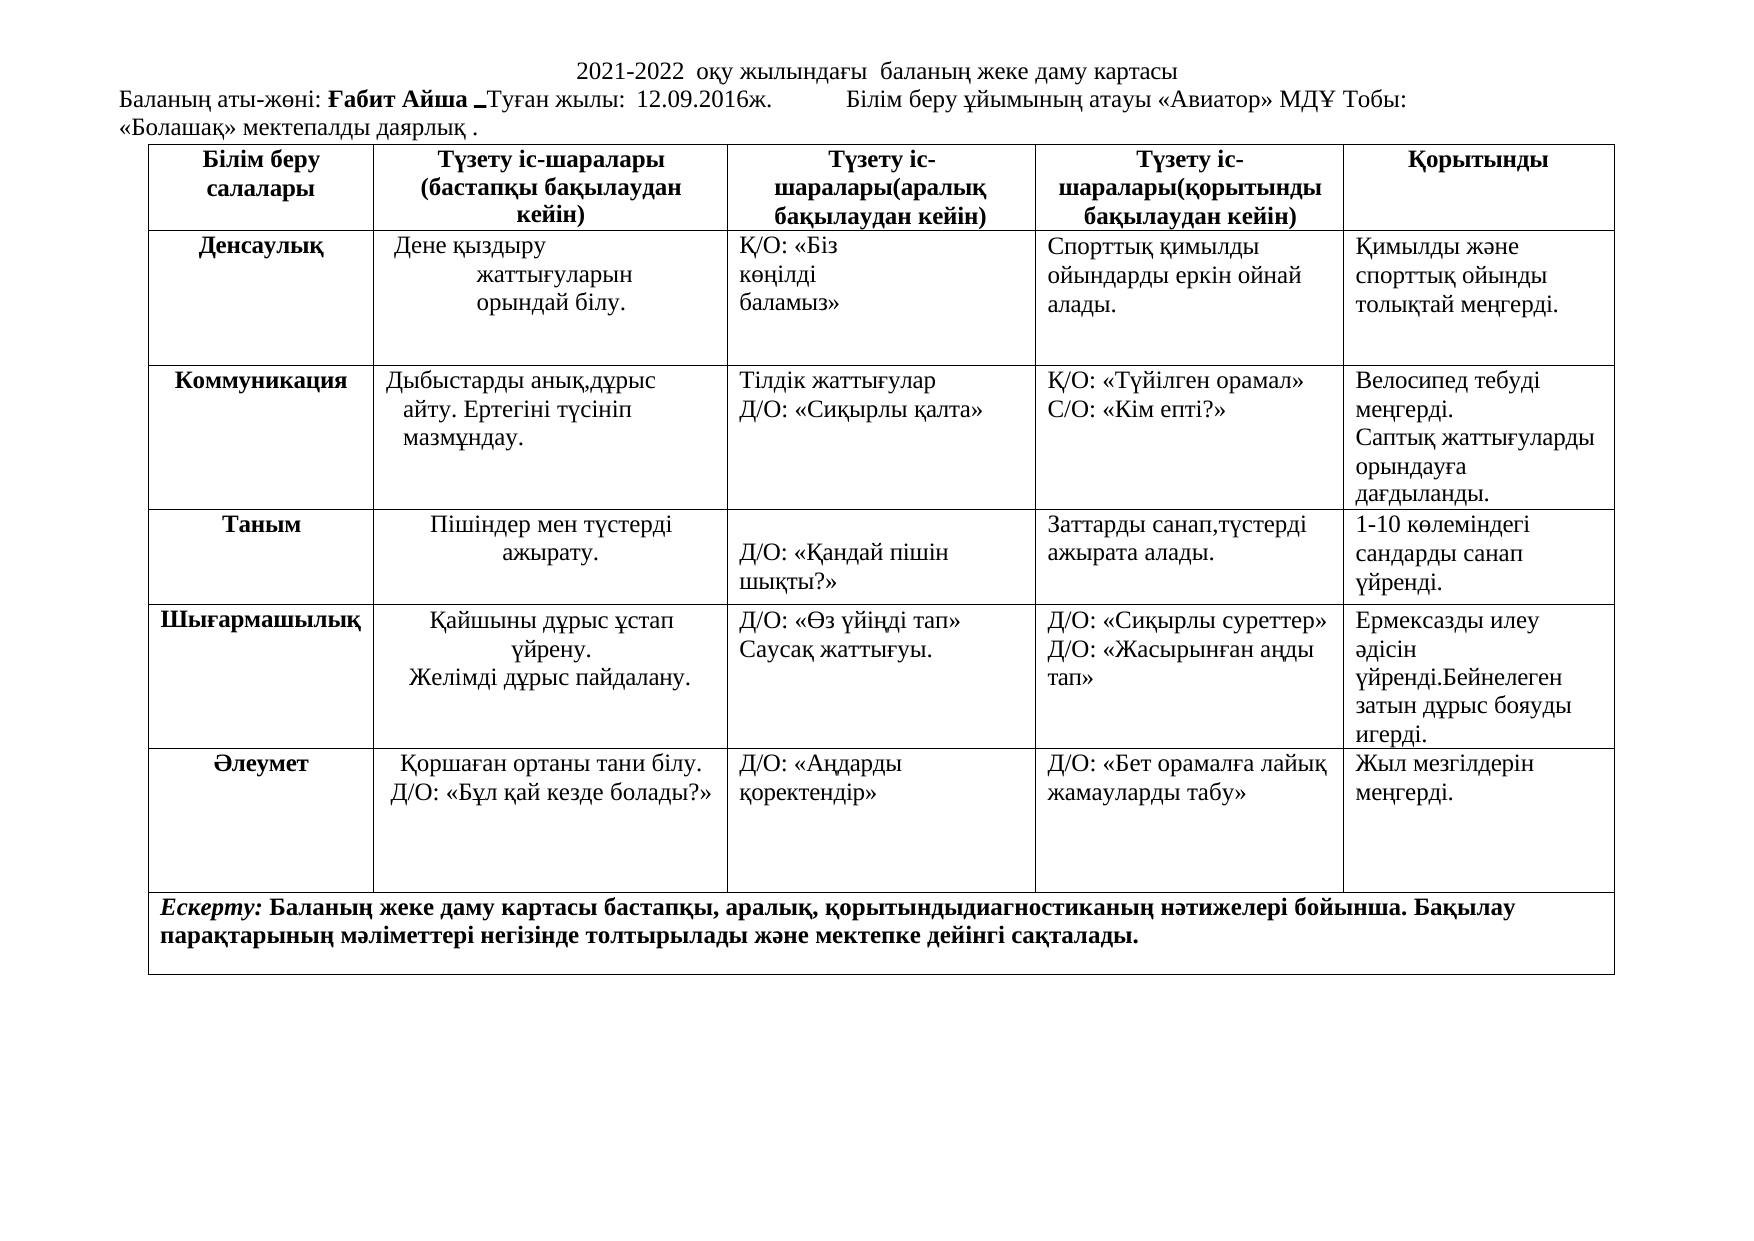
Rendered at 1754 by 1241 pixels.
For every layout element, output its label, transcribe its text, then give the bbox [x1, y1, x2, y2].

table_cell 1-10 көлеміндегі сандарды санап үйренді. [1344, 510, 1614, 604]
table_cell Тілдік жаттығулар Д/О: «Сиқырлы қалта» [728, 366, 1035, 508]
table_header Білім беру салалары [149, 145, 373, 230]
table_cell Д/О: «Сиқырлы суреттер» Д/О: «Жасырынған аңды тап» [1036, 605, 1343, 748]
table_cell Шығармашылық [149, 605, 373, 748]
table_cell Ескерту: Баланың жеке даму картасы бастапқы, аралық, қорытындыдиагностиканың нәтижелері бойынша. Бақылау парақтарының мәліметтері негізінде толтырылады және мектепке дейінгі сақталады. [149, 893, 1614, 973]
table_cell Қайшыны дұрыс ұстап үйрену. Желімді дұрыс пайдалану. [374, 605, 727, 748]
table_cell Дене қыздыру жаттығуларын орындай білу. [374, 231, 727, 364]
table_cell Жыл мезгілдерін меңгерді. [1344, 749, 1614, 892]
text 2021-2022 оқу жылындағы баланың жеке даму картасы [98, 56, 1656, 85]
table_cell Денсаулық [149, 231, 373, 364]
text Баланың аты-жөні: Ғабит Айша Туған жылы: 12.09.2016ж. Білім беру ұйымының атауы «Авиатор» МДҰ Тобы: «Болашақ» мектепалды даярлық . [118, 86, 1425, 141]
table_cell Ермексазды илеу әдісін үйренді.Бейнелеген затын дұрыс бояуды игерді. [1344, 605, 1614, 748]
table_cell Велосипед тебуді меңгерді. Саптық жаттығуларды орындауға дағдыланды. [1344, 366, 1614, 508]
table_cell Қимылды және спорттық ойынды толықтай меңгерді. [1344, 231, 1614, 364]
table_cell Қ/О: «Түйілген орамал» С/О: «Кім епті?» [1036, 366, 1343, 508]
table_cell Д/О: «Аңдарды қоректендір» [728, 749, 1035, 892]
table_cell Заттарды санап,түстерді ажырата алады. [1036, 510, 1343, 604]
table_header Түзету іс- шаралары(қорытынды бақылаудан кейін) [1036, 145, 1343, 230]
table_cell Дыбыстарды анық,дұрыс айту. Ертегіні түсініп мазмұндау. [374, 366, 727, 508]
table_cell Пішіндер мен түстерді ажырату. [374, 510, 727, 604]
table_cell Коммуникация [149, 366, 373, 508]
table_cell Қоршаған ортаны тани білу. Д/О: «Бұл қай кезде болады?» [374, 749, 727, 892]
table_cell Д/О: «Өз үйіңді тап» Саусақ жаттығуы. [728, 605, 1035, 748]
table_cell Әлеумет [149, 749, 373, 892]
table_cell Спорттық қимылды ойындарды еркін ойнай алады. [1036, 231, 1343, 364]
table_header Қорытынды [1344, 145, 1614, 230]
table_cell Таным [149, 510, 373, 604]
table_header Түзету іс-шаралары (бастапқы бақылаудан кейін) [374, 145, 727, 230]
table_header Түзету іс- шаралары(аралық бақылаудан кейін) [728, 145, 1035, 230]
table_cell Қ/О: «Біз көңілді баламыз» [728, 231, 1035, 364]
table_cell Д/О: «Қандай пішін шықты?» [728, 510, 1035, 604]
table_cell Д/О: «Бет орамалға лайық жамауларды табу» [1036, 749, 1343, 892]
